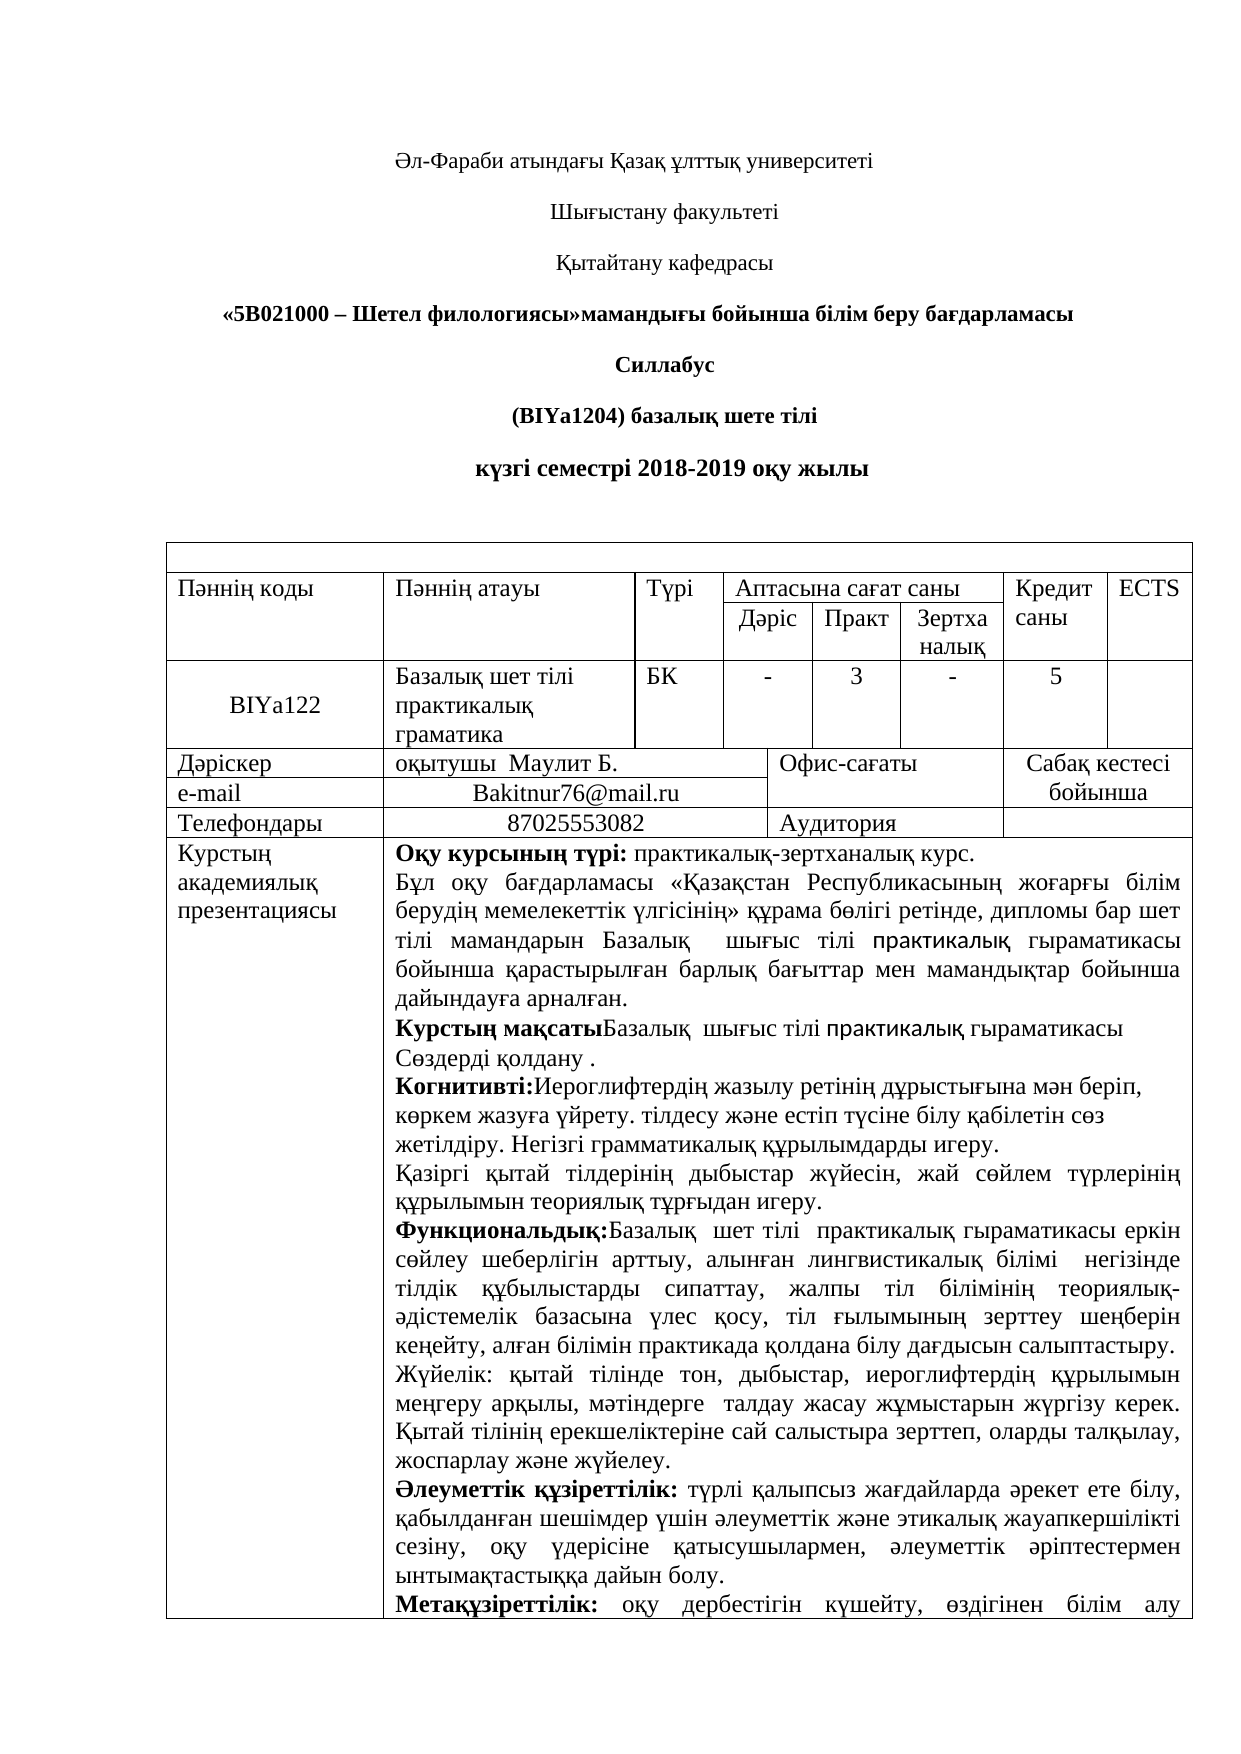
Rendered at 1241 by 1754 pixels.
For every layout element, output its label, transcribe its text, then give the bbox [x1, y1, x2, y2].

text Қытайтану кафедрасы [177, 249, 1152, 275]
table_cell Практ [813, 603, 900, 660]
table_cell BIYa122 [167, 661, 383, 747]
table_cell Офис-сағаты [768, 749, 1003, 807]
table_cell оқытушы Маулит Б. [384, 749, 767, 777]
table_cell - [724, 661, 812, 747]
table_header [167, 543, 1192, 572]
table_cell Зертханалық [901, 603, 1003, 660]
text Силлабус [177, 351, 1152, 377]
table_cell Bakitnur76@mail.ru [384, 778, 767, 807]
table_cell Базалық шет тілі практикалық граматика [384, 661, 634, 747]
text Әл-Фараби атындағы Қазақ ұлттық университеті [177, 147, 1152, 173]
table_cell Пәннің коды [167, 573, 383, 660]
text күзгі семестрі 2018-2019 оқу жылы [177, 453, 1152, 482]
table_cell e-mail [167, 778, 383, 807]
table_cell 3 [813, 661, 900, 747]
table_cell БК [636, 661, 723, 747]
table_cell Кредит саны [1004, 573, 1107, 660]
table_cell Аптасына сағат саны [724, 573, 1003, 602]
table_cell Түрі [636, 573, 723, 660]
table_cell Пәннің атауы [384, 573, 634, 660]
table_cell Аудитория [768, 808, 1003, 837]
table_cell ECTS [1108, 573, 1192, 660]
table_cell 87025553082 [384, 808, 767, 837]
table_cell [167, 838, 383, 1618]
table_cell - [901, 661, 1003, 747]
table_cell [1004, 808, 1192, 837]
text Шығыстану факультеті [177, 198, 1152, 224]
table_cell Дәріс [724, 603, 812, 660]
table_cell Дәріскер [167, 749, 383, 777]
table_cell Телефондары [167, 808, 383, 837]
table_cell Сабақ кестесі бойынша [1004, 749, 1192, 807]
text «5В021000 – Шетел филологиясы»мамандығы бойынша білім беру бағдарламасы [177, 300, 1102, 326]
table_cell 5 [1004, 661, 1107, 747]
table_cell [1108, 661, 1192, 747]
text (BIYa1204) базалық шете тілі [177, 402, 1152, 428]
